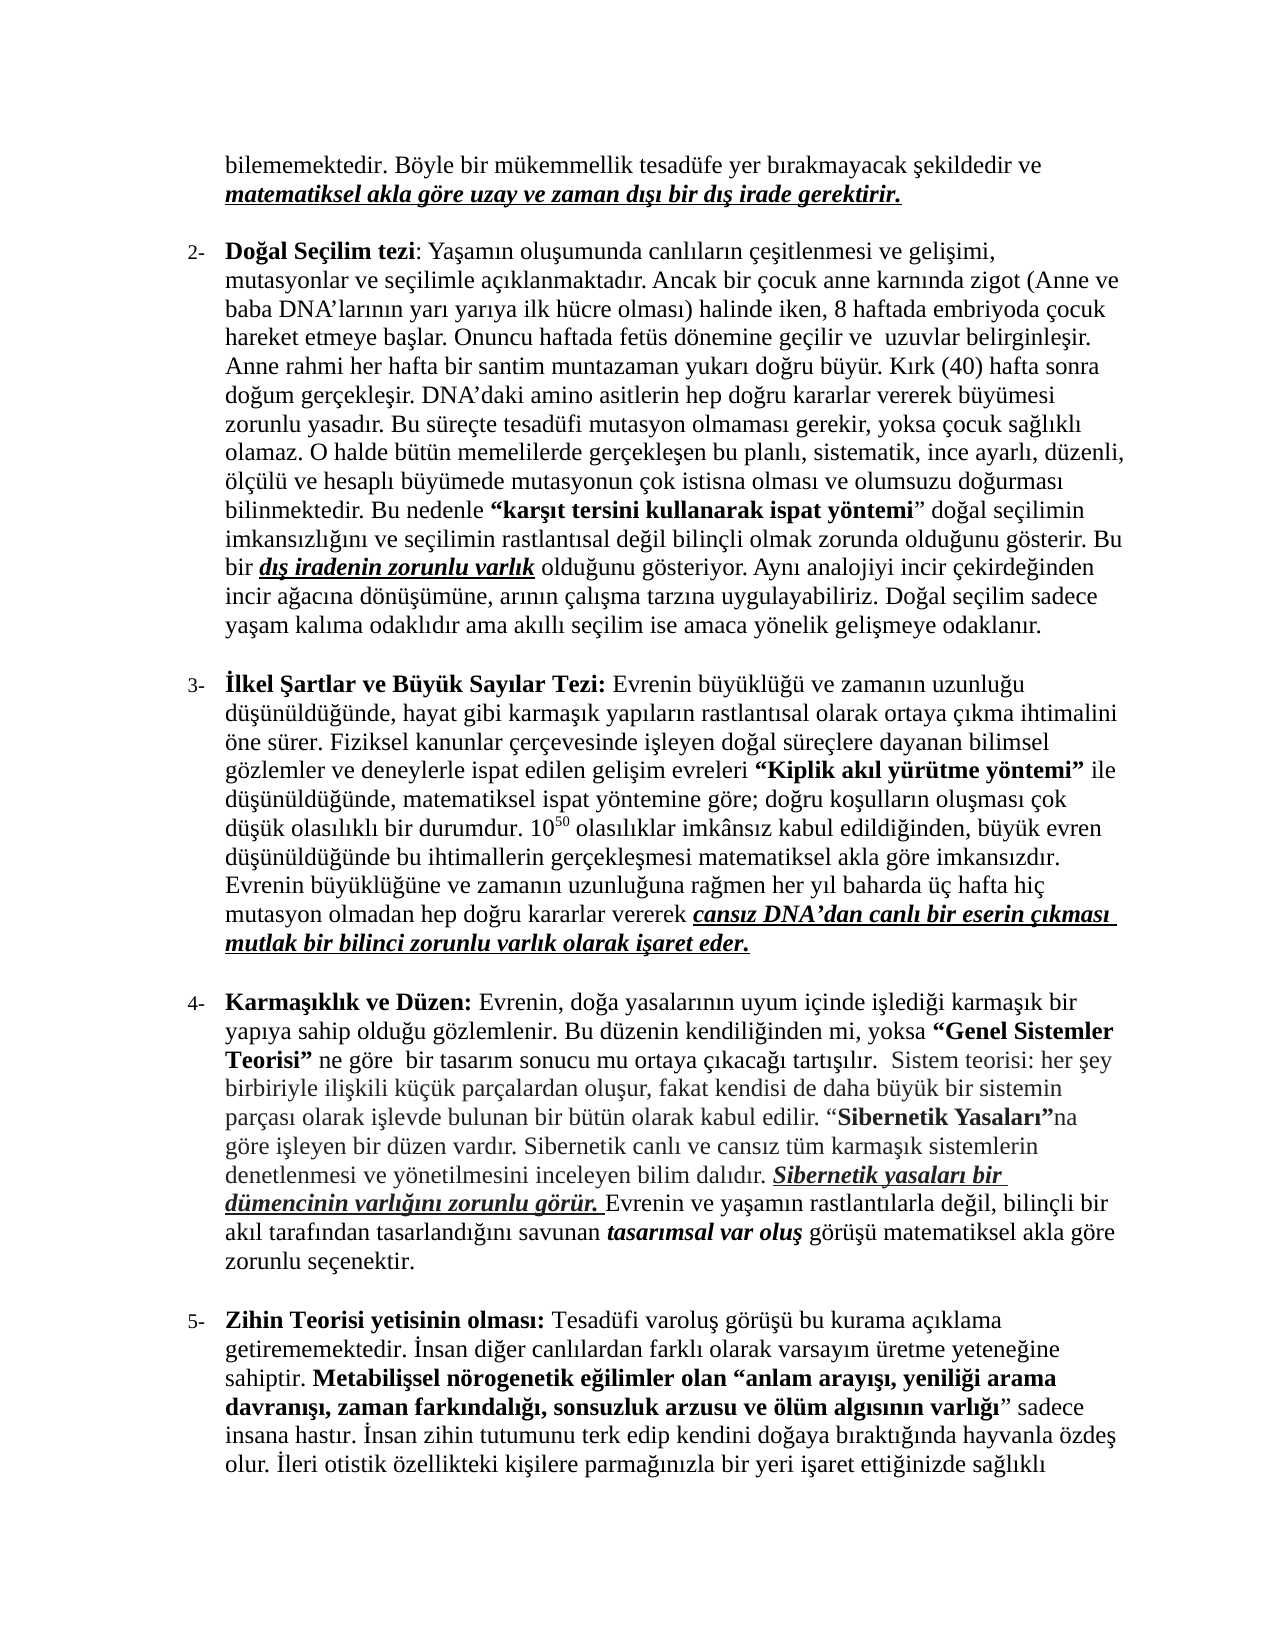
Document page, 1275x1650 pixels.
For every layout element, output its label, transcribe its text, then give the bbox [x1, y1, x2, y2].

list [187, 150, 1125, 207]
list Karmaşıklık ve Düzen: Evrenin, doğa yasalarının uyum içinde işlediği karmaşık bir yapıya sahip olduğu gözlemlenir. Bu düzenin kendiliğinden mi, yoksa “Genel Sistemler Teorisi” ne göre bir tasarım sonucu mu ortaya çıkacağı tartışılır. Sistem teorisi: her şey birbiriyle ilişkili küçük parçalardan oluşur, fakat kendisi de daha büyük bir sistemin parçası olarak işlevde bulunan bir bütün olarak kabul edilir. “Sibernetik Yasaları”na göre işleyen bir düzen vardır. Sibernetik canlı ve cansız tüm karmaşık sistemlerin denetlenmesi ve yönetilmesini inceleyen bilim dalıdır. Sibernetik yasaları bir dümencinin varlığını zorunlu görür. Evrenin ve yaşamın rastlantılarla değil, bilinçli bir akıl tarafından tasarlandığını savunan tasarımsal var oluş görüşü matematiksel akla göre zorunlu seçenektir. [187, 987, 1125, 1305]
list Doğal Seçilim tezi: Yaşamın oluşumunda canlıların çeşitlenmesi ve gelişimi, mutasyonlar ve seçilimle açıklanmaktadır. Ancak bir çocuk anne karnında zigot (Anne ve baba DNA’larının yarı yarıya ilk hücre olması) halinde iken, 8 haftada embriyoda çocuk hareket etmeye başlar. Onuncu haftada fetüs dönemine geçilir ve uzuvlar belirginleşir. Anne rahmi her hafta bir santim muntazaman yukarı doğru büyür. Kırk (40) hafta sonra doğum gerçekleşir. DNA’daki amino asitlerin hep doğru kararlar vererek büyümesi zorunlu yasadır. Bu süreçte tesadüfi mutasyon olmaması gerekir, yoksa çocuk sağlıklı olamaz. O halde bütün memelilerde gerçekleşen bu planlı, sistematik, ince ayarlı, düzenli, ölçülü ve hesaplı büyümede mutasyonun çok istisna olması ve olumsuzu doğurması bilinmektedir. Bu nedenle “karşıt tersini kullanarak ispat yöntemi” doğal seçilimin imkansızlığını ve seçilimin rastlantısal değil bilinçli olmak zorunda olduğunu gösterir. Bu bir dış iradenin zorunlu varlık olduğunu gösteriyor. Aynı analojiyi incir çekirdeğinden incir ağacına dönüşümüne, arının çalışma tarzına uygulayabiliriz. Doğal seçilim sadece yaşam kalıma odaklıdır ama akıllı seçilim ise amaca yönelik gelişmeye odaklanır. [187, 236, 1125, 669]
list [187, 1305, 1125, 1478]
list İlkel Şartlar ve Büyük Sayılar Tezi: Evrenin büyüklüğü ve zamanın uzunluğu düşünüldüğünde, hayat gibi karmaşık yapıların rastlantısal olarak ortaya çıkma ihtimalini öne sürer. Fiziksel kanunlar çerçevesinde işleyen doğal süreçlere dayanan bilimsel gözlemler ve deneylerle ispat edilen gelişim evreleri “Kiplik akıl yürütme yöntemi” ile düşünüldüğünde, matematiksel ispat yöntemine göre; doğru koşulların oluşması çok düşük olasılıklı bir durumdur. 1050 olasılıklar imkânsız kabul edildiğinden, büyük evren düşünüldüğünde bu ihtimallerin gerçekleşmesi matematiksel akla göre imkansızdır. Evrenin büyüklüğüne ve zamanın uzunluğuna rağmen her yıl baharda üç hafta hiç mutasyon olmadan hep doğru kararlar vererek cansız DNA’dan canlı bir eserin çıkması mutlak bir bilinci zorunlu varlık olarak işaret eder. [187, 669, 1125, 987]
